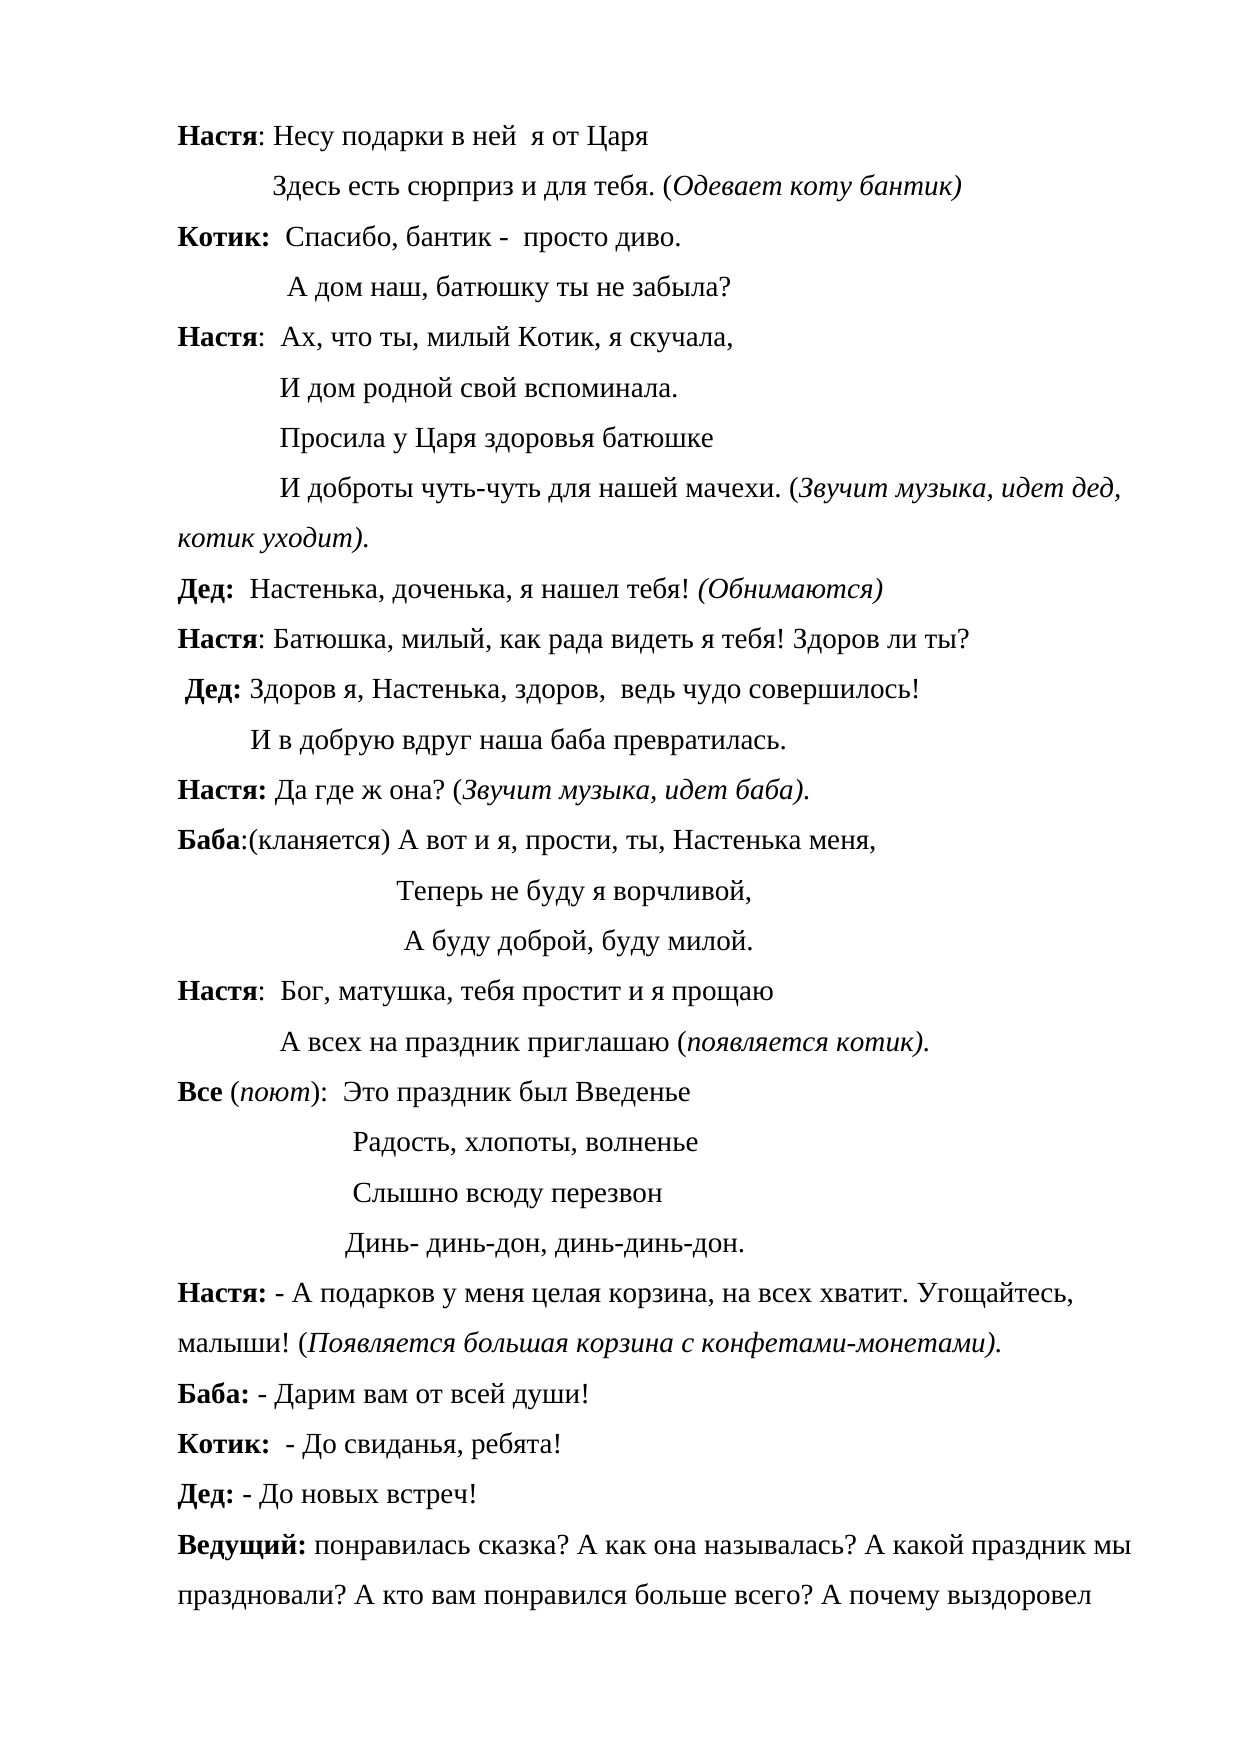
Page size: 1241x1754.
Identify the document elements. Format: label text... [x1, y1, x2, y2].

text Все (поют): Это праздник был Введенье [177, 1074, 1152, 1108]
text А буду доброй, буду милой. [177, 923, 1152, 957]
text Радость, хлопоты, волненье [177, 1124, 1152, 1158]
text А дом наш, батюшку ты не забыла? [177, 269, 1152, 303]
text Настя: Да где ж она? (Звучит музыка, идет баба). [177, 772, 1152, 806]
text Здесь есть сюрприз и для тебя. (Одевает коту бантик) [177, 168, 1152, 202]
text И в добрую вдруг наша баба превратилась. [177, 722, 1152, 755]
text И доброты чуть-чуть для нашей мачехи. (Звучит музыка, идет дед, котик уходит). [177, 470, 1152, 554]
text Дед: Здоров я, Настенька, здоров, ведь чудо совершилось! [177, 672, 1152, 705]
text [177, 1527, 1152, 1611]
text Слышно всюду перезвон [177, 1175, 1152, 1208]
text Котик: Спасибо, бантик - просто диво. [177, 219, 1152, 252]
text А всех на праздник приглашаю (появляется котик). [177, 1024, 1152, 1057]
text Динь- динь-дон, динь-динь-дон. [177, 1225, 1152, 1258]
text Настя: Несу подарки в ней я от Царя [177, 118, 1152, 152]
text Котик: - До свиданья, ребята! [177, 1426, 1152, 1460]
text Настя: Батюшка, милый, как рада видеть я тебя! Здоров ли ты? [177, 621, 1152, 655]
text Баба:(кланяется) А вот и я, прости, ты, Настенька меня, [177, 822, 1152, 856]
text Теперь не буду я ворчливой, [177, 873, 1152, 906]
text Настя: Бог, матушка, тебя простит и я прощаю [177, 973, 1152, 1007]
text Дед: - До новых встреч! [177, 1477, 1152, 1510]
text И дом родной свой вспоминала. [177, 370, 1152, 403]
text Дед: Настенька, доченька, я нашел тебя! (Обнимаются) [177, 571, 1152, 604]
text Настя: Ах, что ты, милый Котик, я скучала, [177, 319, 1152, 353]
text Настя: - А подарков у меня целая корзина, на всех хватит. Угощайтесь, малыши! (Появляется большая корзина с конфетами-монетами). [177, 1275, 1152, 1359]
text Просила у Царя здоровья батюшке [177, 420, 1152, 453]
text Баба: - Дарим вам от всей души! [177, 1376, 1152, 1409]
